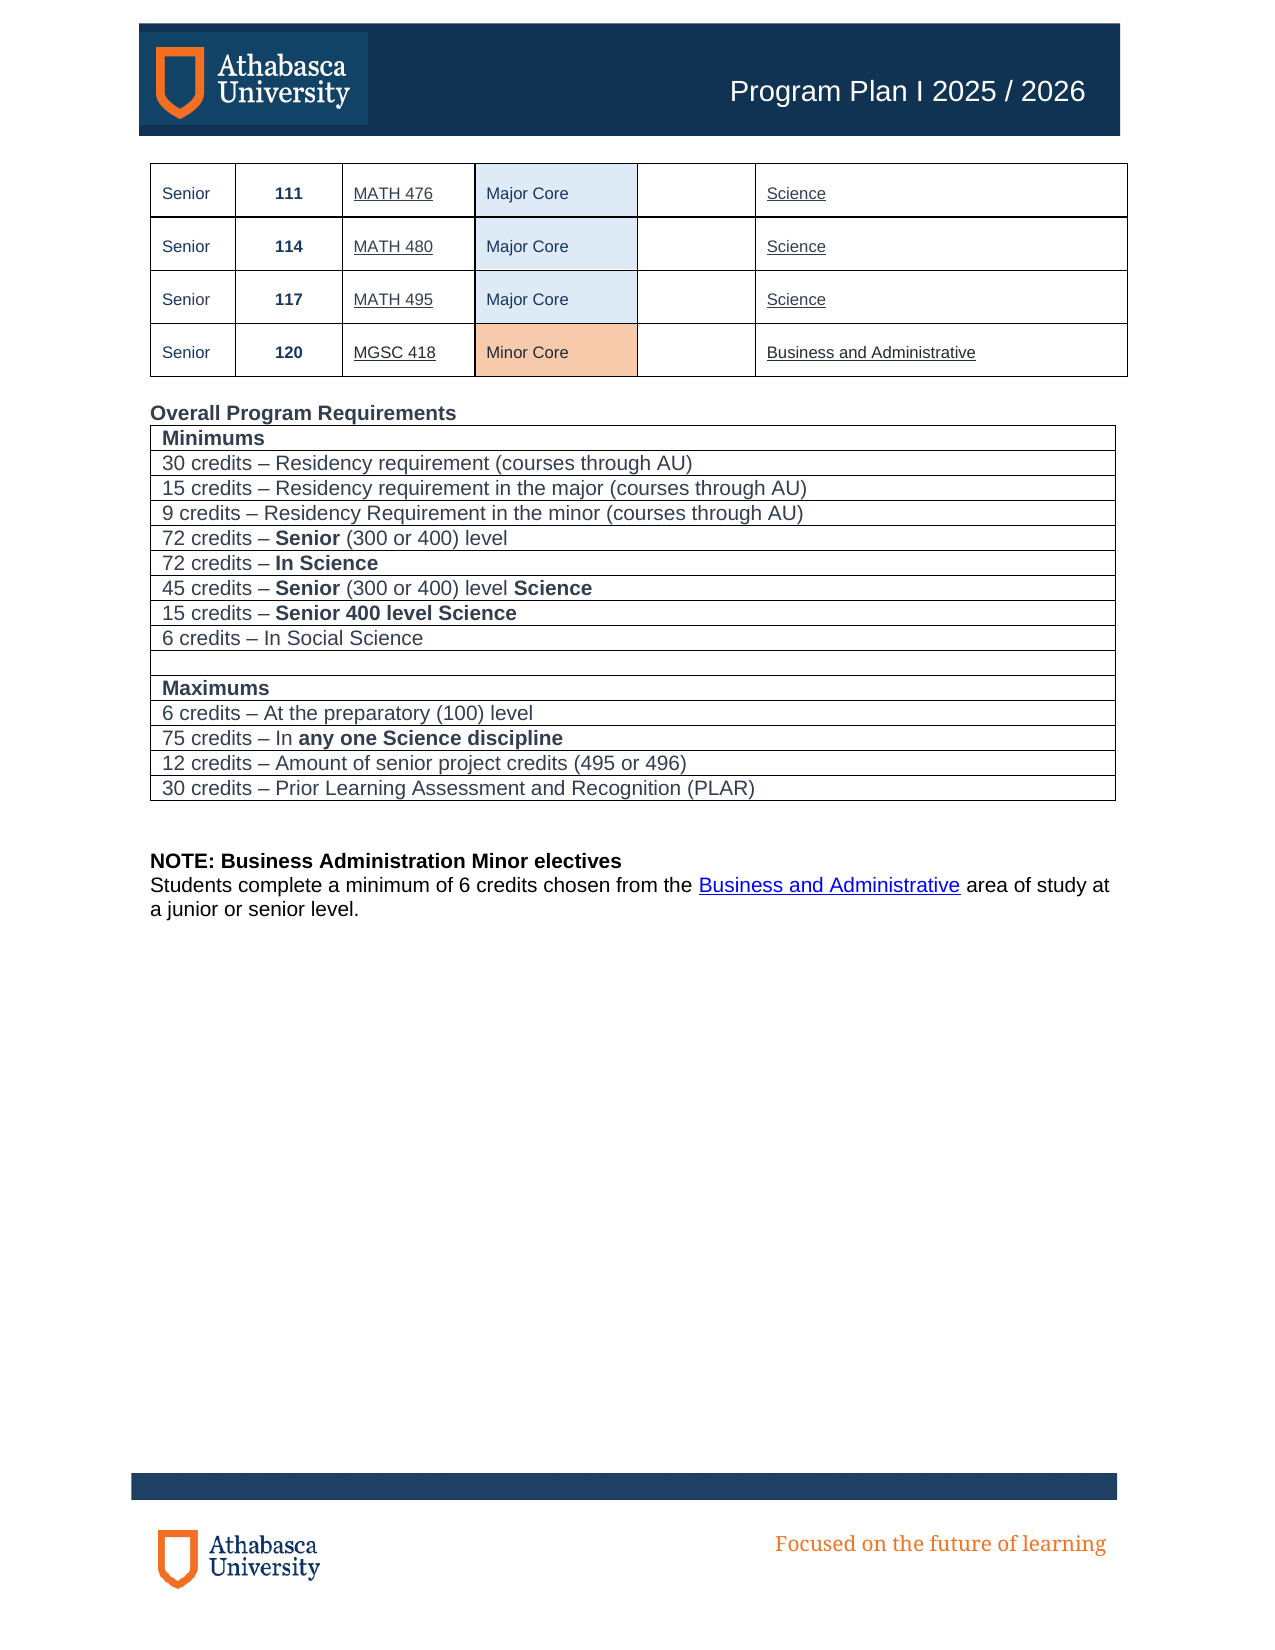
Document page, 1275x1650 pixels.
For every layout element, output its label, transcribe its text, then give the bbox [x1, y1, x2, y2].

table_cell Major Core [476, 218, 637, 269]
table_cell 120 [236, 324, 342, 376]
table_cell [638, 164, 755, 216]
table_cell 111 [236, 164, 342, 216]
table_cell MGSC 418 [343, 324, 474, 376]
text Overall Program Requirements [150, 401, 1116, 425]
table_cell 114 [236, 218, 342, 269]
table_cell Major Core [476, 271, 637, 323]
picture [155, 1525, 324, 1593]
table_cell 6 credits – In Social Science [151, 626, 1115, 650]
table_cell 45 credits – Senior (300 or 400) level Science [151, 576, 1115, 600]
text NOTE: Business Administration Minor electives [150, 849, 1116, 873]
table_cell [638, 324, 755, 376]
table_cell MATH 476 [343, 164, 474, 216]
table_cell 30 credits – Residency requirement (courses through AU) [151, 451, 1115, 475]
table_cell MATH 480 [343, 218, 474, 269]
table_cell 15 credits – Senior 400 level Science [151, 601, 1115, 625]
table_cell Science [756, 218, 1127, 269]
table_cell Senior [151, 218, 235, 269]
table_cell 72 credits – In Science [151, 551, 1115, 575]
table_cell [151, 651, 1115, 675]
picture [139, 32, 368, 125]
table_cell Maximums [151, 676, 1115, 700]
table_cell [638, 218, 755, 269]
picture [131, 1473, 1118, 1500]
table_cell MATH 495 [343, 271, 474, 323]
table_cell Major Core [476, 164, 637, 216]
table_cell Science [756, 271, 1127, 323]
table_cell 30 credits – Prior Learning Assessment and Recognition (PLAR) [151, 776, 1115, 800]
table_cell 12 credits – Amount of senior project credits (495 or 496) [151, 751, 1115, 775]
table_cell 15 credits – Residency requirement in the major (courses through AU) [151, 476, 1115, 500]
table_cell 117 [236, 271, 342, 323]
table_cell Minor Core [476, 324, 637, 376]
table_cell 72 credits – Senior (300 or 400) level [151, 526, 1115, 550]
table_cell [638, 271, 755, 323]
text Students complete a minimum of 6 credits chosen from the Business and Administrative area of study at a junior or senior level. [150, 873, 1116, 921]
table_header Minimums [151, 426, 1115, 450]
table_cell 75 credits – In any one Science discipline [151, 726, 1115, 750]
table_cell Senior [151, 271, 235, 323]
table_cell Business and Administrative [756, 324, 1127, 376]
table_cell Senior [151, 164, 235, 216]
table_cell Senior [151, 324, 235, 376]
table_cell 9 credits – Residency Requirement in the minor (courses through AU) [151, 501, 1115, 525]
table_cell 6 credits – At the preparatory (100) level [151, 701, 1115, 725]
table_cell Science [756, 164, 1127, 216]
